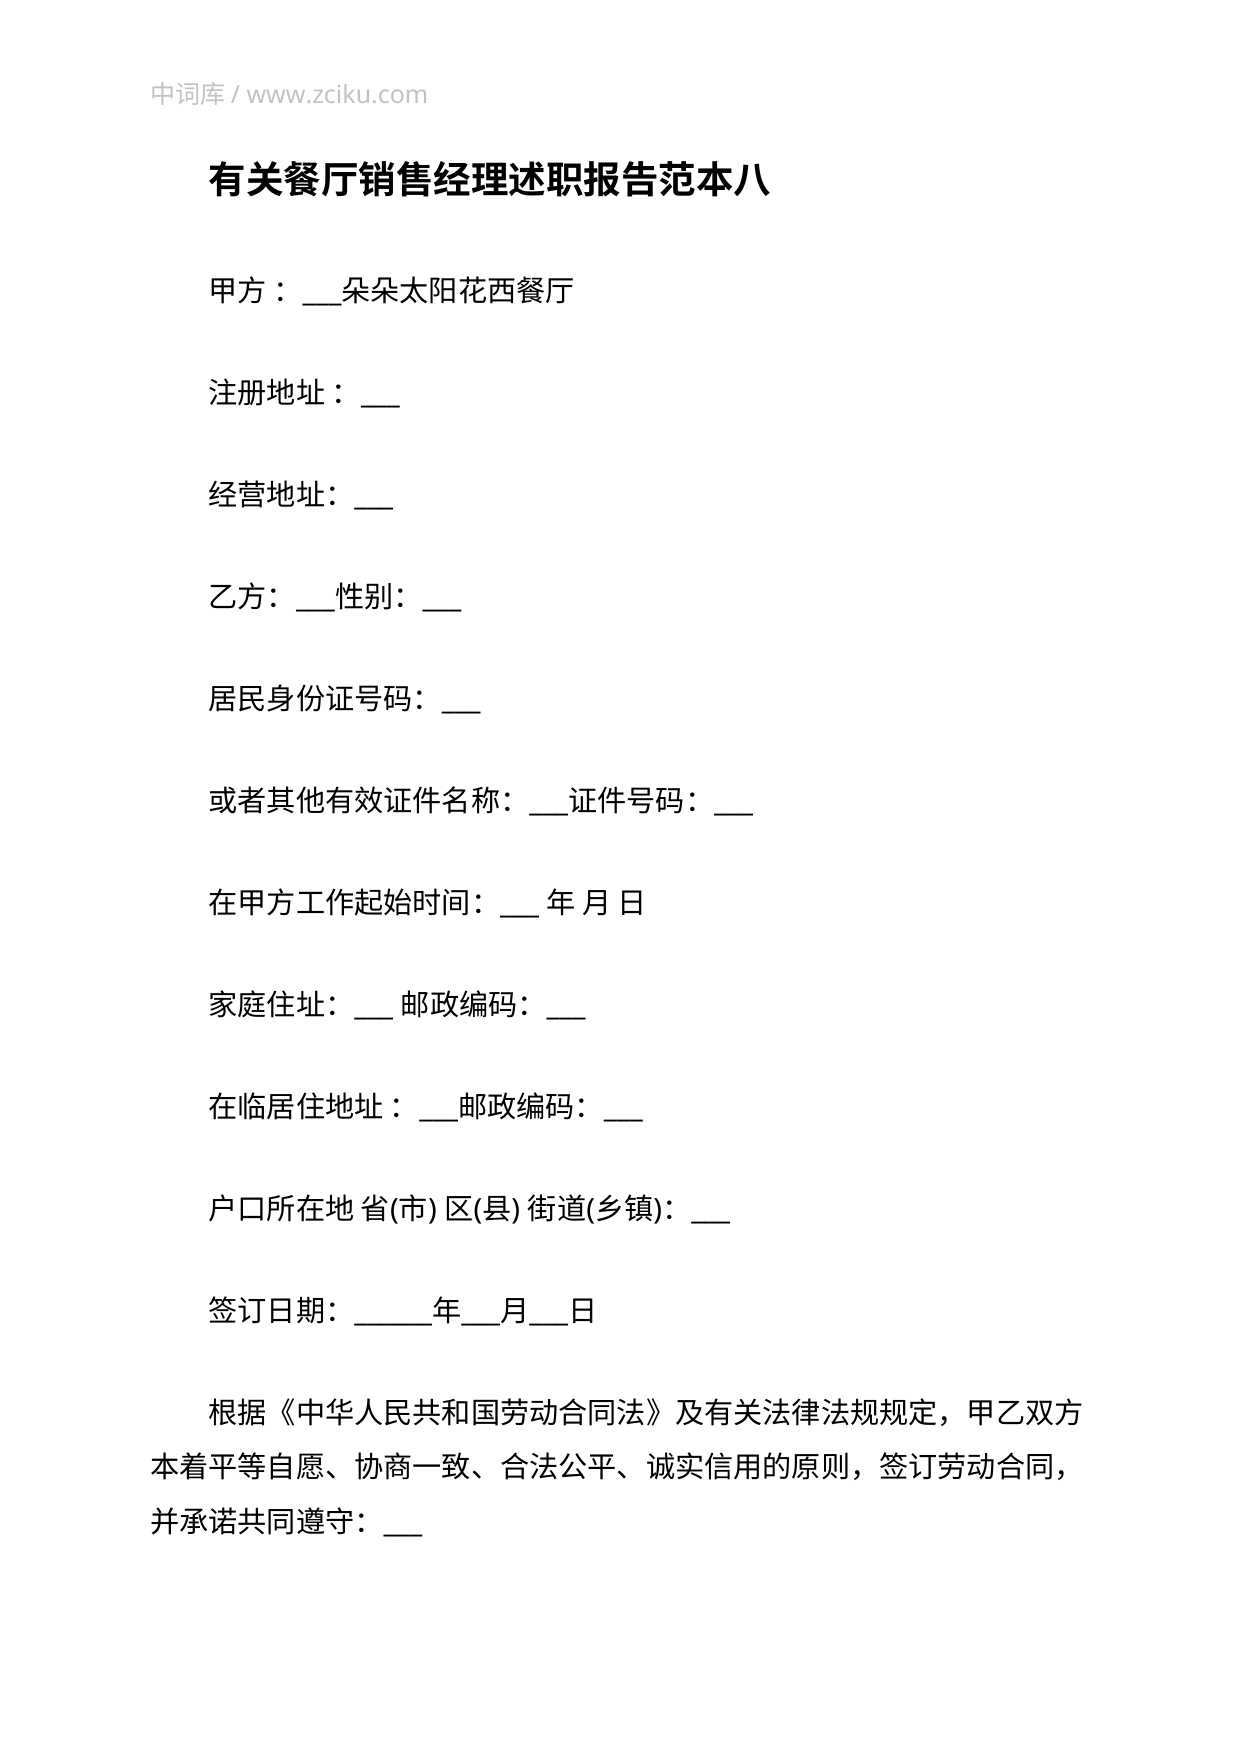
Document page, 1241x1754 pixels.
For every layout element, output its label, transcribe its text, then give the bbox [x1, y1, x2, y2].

text 有关餐厅销售经理述职报告范本八 [150, 150, 1090, 204]
text 乙方：___性别：___ [150, 573, 1090, 616]
text 甲方 ：___朵朵太阳花西餐厅 [150, 267, 1090, 310]
text 签订日期：______年___月___日 [150, 1287, 1090, 1329]
text 居民身份证号码：___ [150, 675, 1090, 718]
text 经营地址：___ [150, 471, 1090, 514]
text 或者其他有效证件名称：___证件号码：___ [150, 777, 1090, 820]
text 在甲方工作起始时间：___ 年 月 日 [150, 879, 1090, 922]
text 家庭住址：___ 邮政编码：___ [150, 981, 1090, 1024]
text 在临居住地址 ：___邮政编码：___ [150, 1083, 1090, 1126]
text 根据《中华人民共和国劳动合同法》及有关法律法规规定，甲乙双方本着平等自愿、协商一致、合法公平、诚实信用的原则，签订劳动合同，并承诺共同遵守：___ [150, 1389, 1090, 1541]
text 户口所在地 省(市) 区(县) 街道(乡镇)：___ [150, 1185, 1090, 1228]
text 注册地址 ：___ [150, 369, 1090, 412]
